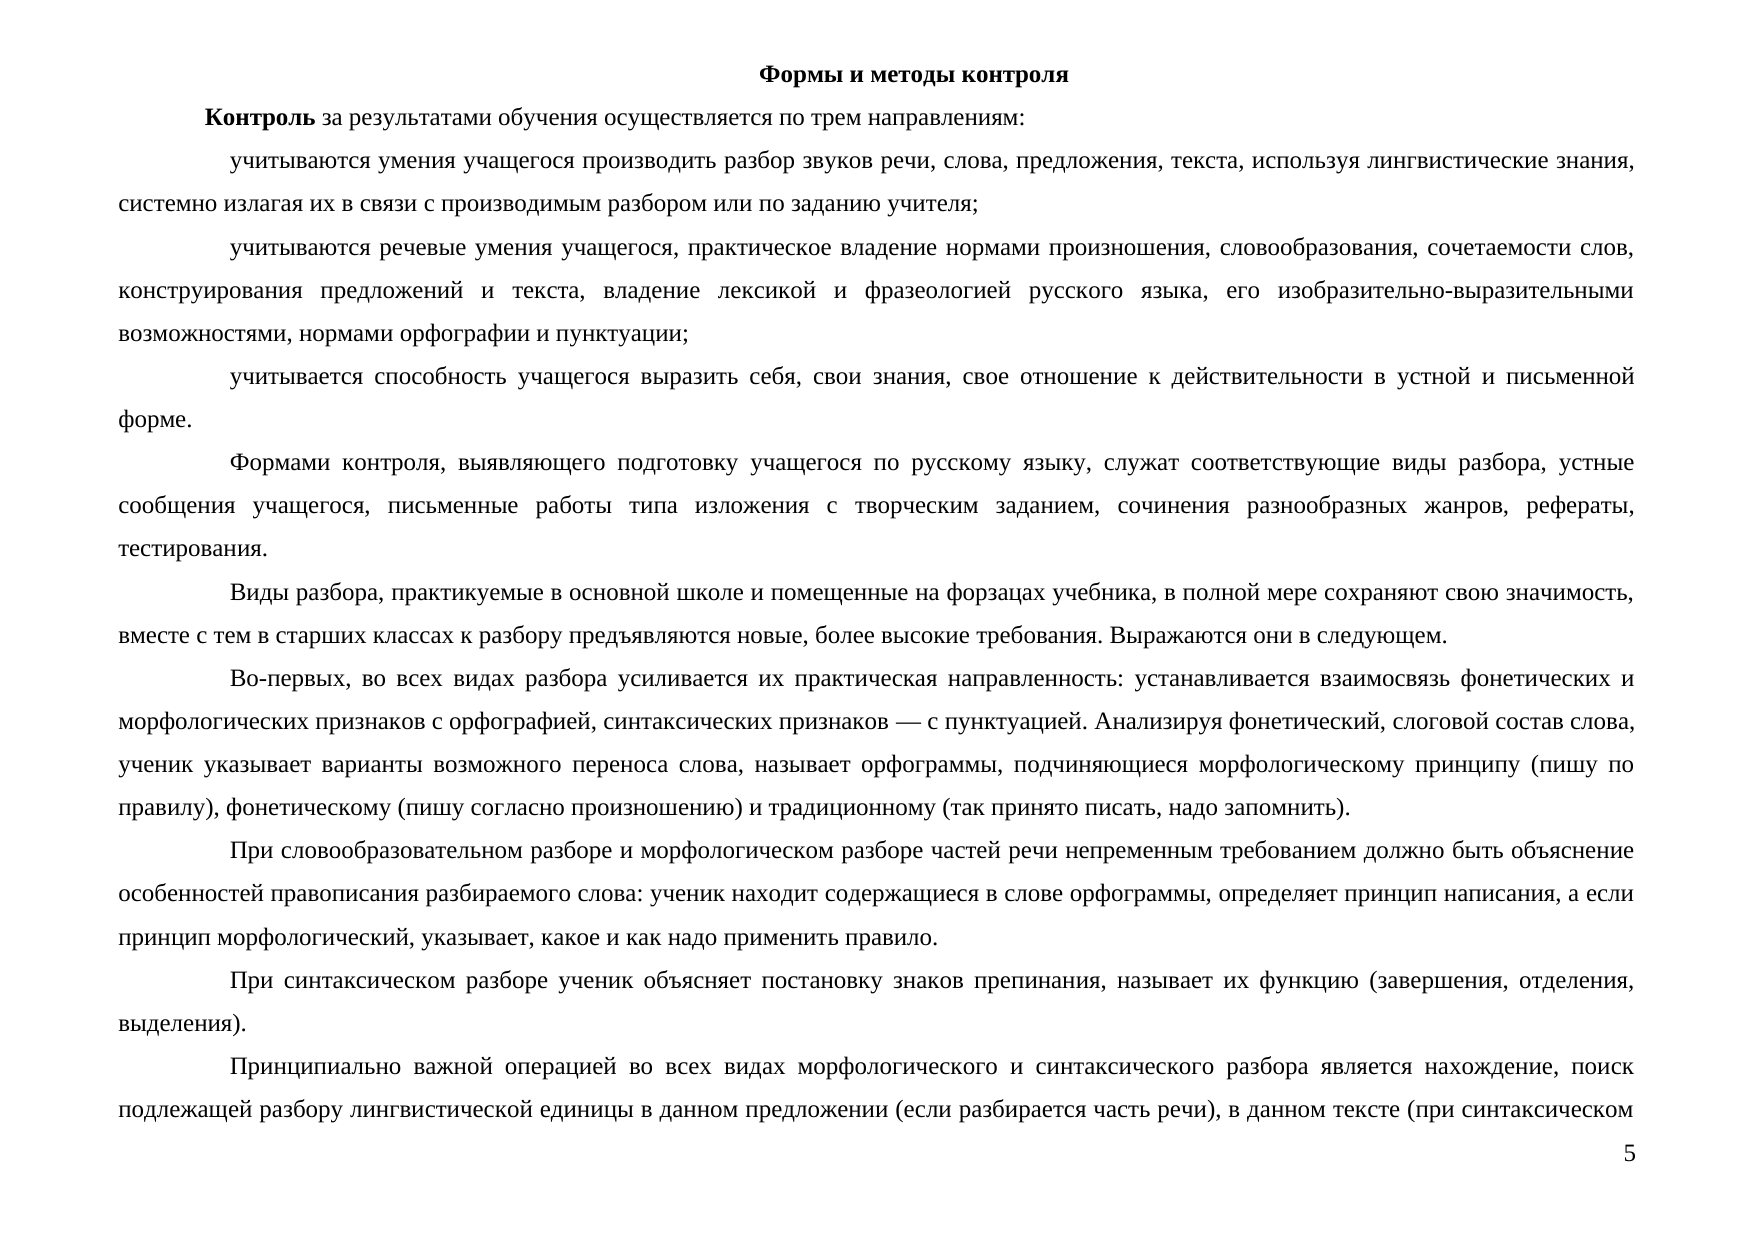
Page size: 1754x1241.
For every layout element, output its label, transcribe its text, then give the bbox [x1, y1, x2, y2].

text Формы и методы контроля [118, 59, 1636, 88]
text При синтаксическом разборе ученик объясняет постановку знаков препинания, называет их функцию (завершения, отделения, выделения). [118, 965, 1636, 1037]
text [118, 1051, 1636, 1123]
text Виды разбора, практикуемые в основной школе и помещенные на форзацах учебника, в полной мере сохраняют свою значимость, вместе с тем в старших классах к разбору предъявляются новые, более высокие требования. Выражаются они в следующем. [118, 577, 1636, 648]
text учитываются речевые умения учащегося, практическое владение нормами произношения, словообразования, сочетаемости слов, конструирования предложений и текста, владение лексикой и фразеологией русского языка, его изобразительно-выразительными возможностями, нормами орфографии и пунктуации; [118, 232, 1636, 347]
text учитывается способность учащегося выразить себя, свои знания, свое отношение к действительности в устной и письменной форме. [118, 361, 1636, 433]
text При словообразовательном разборе и морфологическом разборе частей речи непременным требованием должно быть объяснение особенностей правописания разбираемого слова: ученик находит содержащиеся в слове орфограммы, определяет принцип написания, а если принцип морфологический, указывает, какое и как надо применить правило. [118, 835, 1636, 950]
text Контроль за результатами обучения осуществляется по трем направлениям: [118, 102, 1636, 131]
text Формами контроля, выявляющего подготовку учащегося по русскому языку, служат соответствующие виды разбора, устные сообщения учащегося, письменные работы типа изложения с творческим заданием, сочинения разнообразных жанров, рефераты, тестирования. [118, 447, 1636, 562]
text Во-первых, во всех видах разбора усиливается их практическая направленность: устанавливается взаимосвязь фонетических и морфологических признаков с орфографией, синтаксических признаков — с пунктуацией. Анализируя фонетический, слоговой состав слова, ученик указывает варианты возможного переноса слова, называет орфограммы, подчиняющиеся морфологическому принципу (пишу по правилу), фонетическому (пишу согласно произношению) и традиционному (так принято писать, надо запомнить). [118, 663, 1636, 821]
text учитываются умения учащегося производить разбор звуков речи, слова, предложения, текста, используя лингвистические знания, системно излагая их в связи с производимым разбором или по заданию учителя; [118, 145, 1636, 217]
